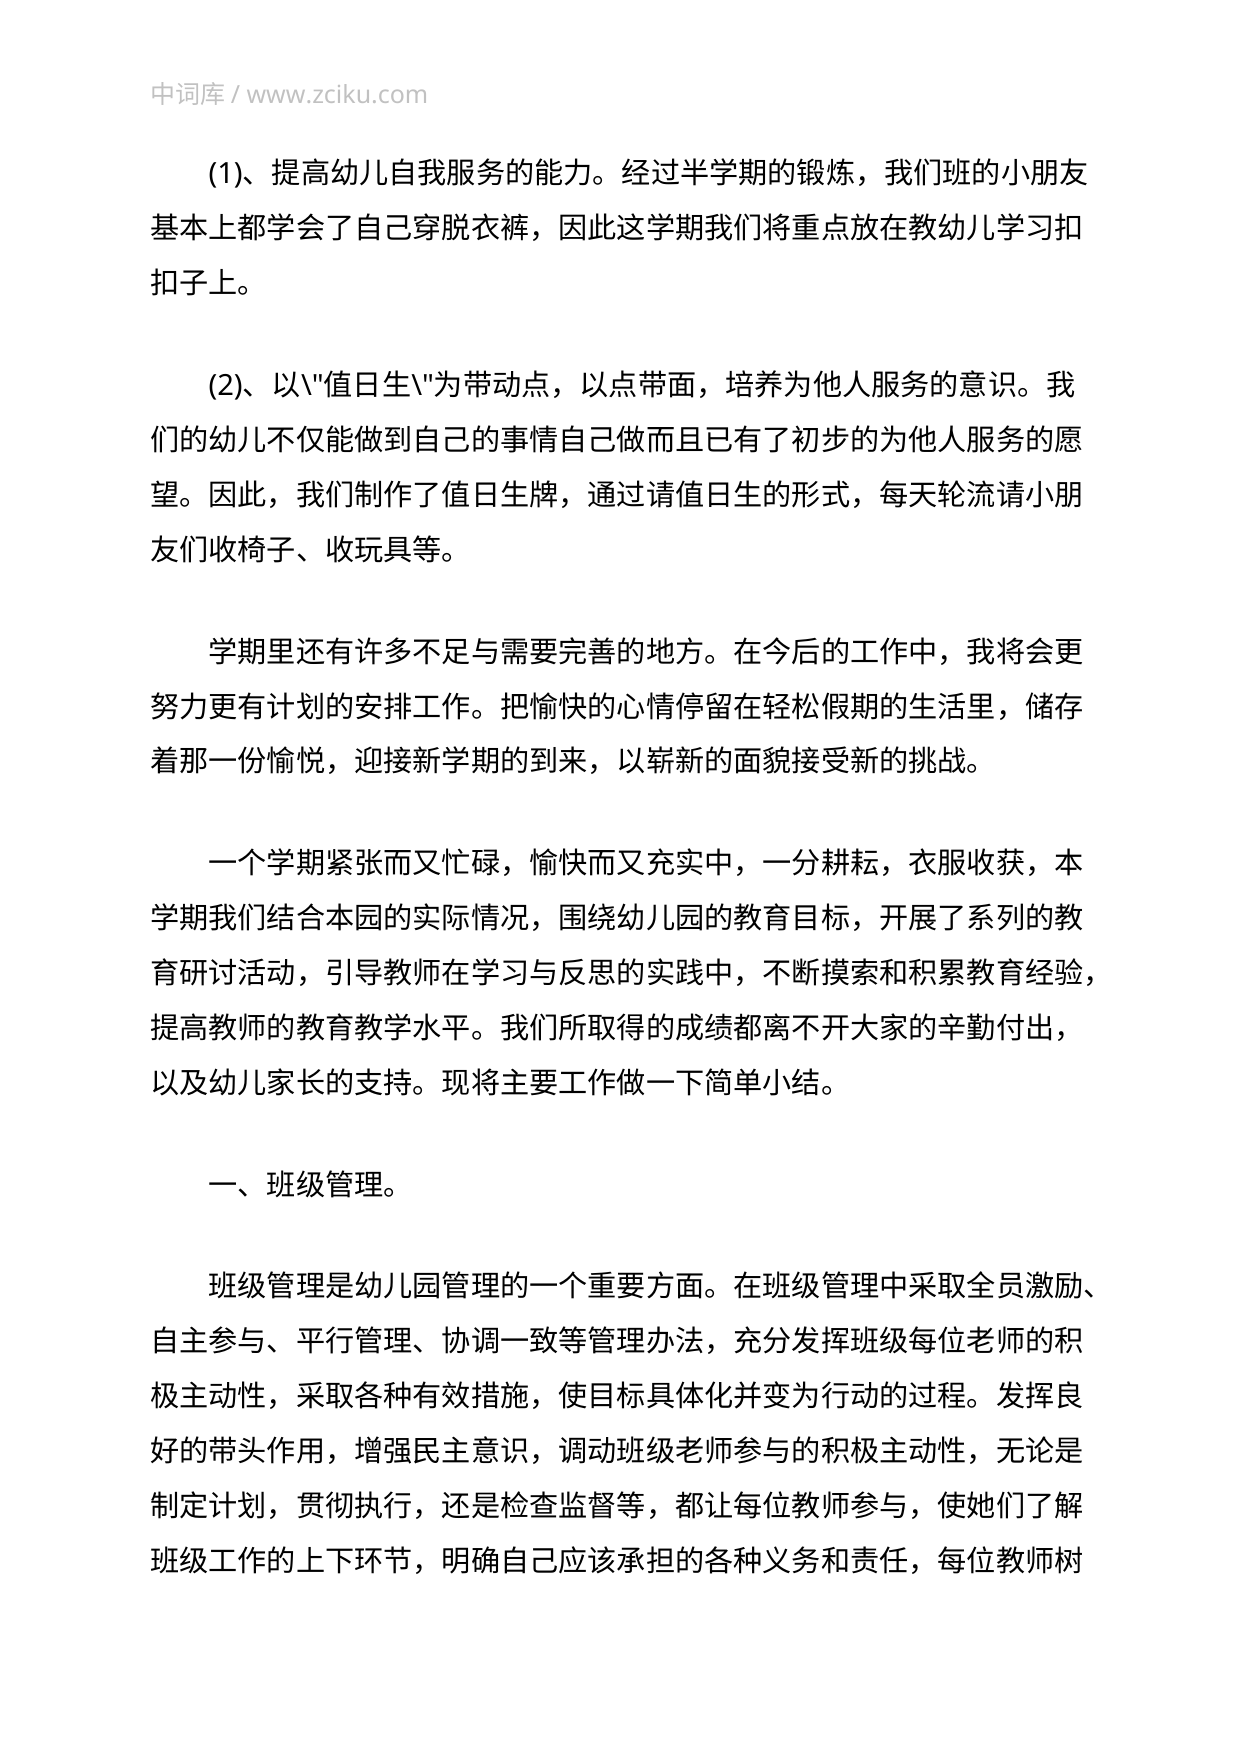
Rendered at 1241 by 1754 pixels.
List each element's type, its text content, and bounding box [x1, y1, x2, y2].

text (1)、提高幼儿自我服务的能力。经过半学期的锻炼，我们班的小朋友基本上都学会了自己穿脱衣裤，因此这学期我们将重点放在教幼儿学习扣扣子上。 [150, 150, 1090, 302]
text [150, 1263, 1090, 1580]
text 一、班级管理。 [150, 1161, 1090, 1203]
text 学期里还有许多不足与需要完善的地方。在今后的工作中，我将会更努力更有计划的安排工作。把愉快的心情停留在轻松假期的生活里，储存着那一份愉悦，迎接新学期的到来，以崭新的面貌接受新的挑战。 [150, 628, 1090, 780]
text (2)、以\"值日生\"为带动点，以点带面，培养为他人服务的意识。我们的幼儿不仅能做到自己的事情自己做而且已有了初步的为他人服务的愿望。因此，我们制作了值日生牌，通过请值日生的形式，每天轮流请小朋友们收椅子、收玩具等。 [150, 362, 1090, 569]
text 一个学期紧张而又忙碌，愉快而又充实中，一分耕耘，衣服收获，本学期我们结合本园的实际情况，围绕幼儿园的教育目标，开展了系列的教育研讨活动，引导教师在学习与反思的实践中，不断摸索和积累教育经验，提高教师的教育教学水平。我们所取得的成绩都离不开大家的辛勤付出，以及幼儿家长的支持。现将主要工作做一下简单小结。 [150, 840, 1090, 1102]
